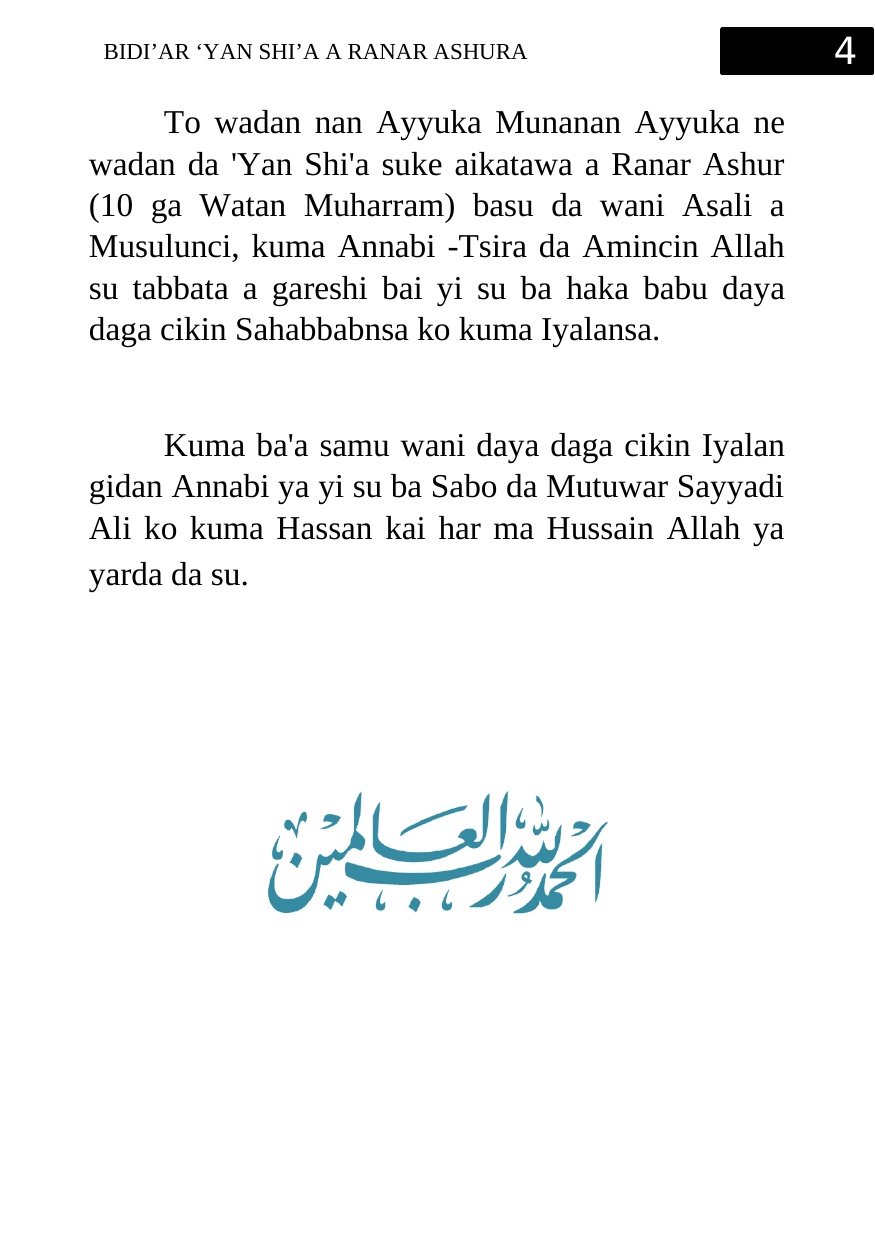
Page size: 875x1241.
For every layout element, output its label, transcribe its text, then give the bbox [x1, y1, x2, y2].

text Kuma ba'a samu wani daya daga cikin Iyalan gidan Annabi ya yi su ba Sabo da Mutuwar Sayyadi Ali ko kuma Hassan kai har ma Hussain Allah ya yarda da su. [89, 425, 785, 595]
text To wadan nan Ayyuka Munanan Ayyuka ne wadan da 'Yan Shi'a suke aikatawa a Ranar Ashur (10 ga Watan Muharram) basu da wani Asali a Musulunci, kuma Annabi -Tsira da Amincin Allah su tabbata a gareshi bai yi su ba haka babu daya daga cikin Sahabbabnsa ko kuma Iyalansa. [89, 103, 785, 348]
